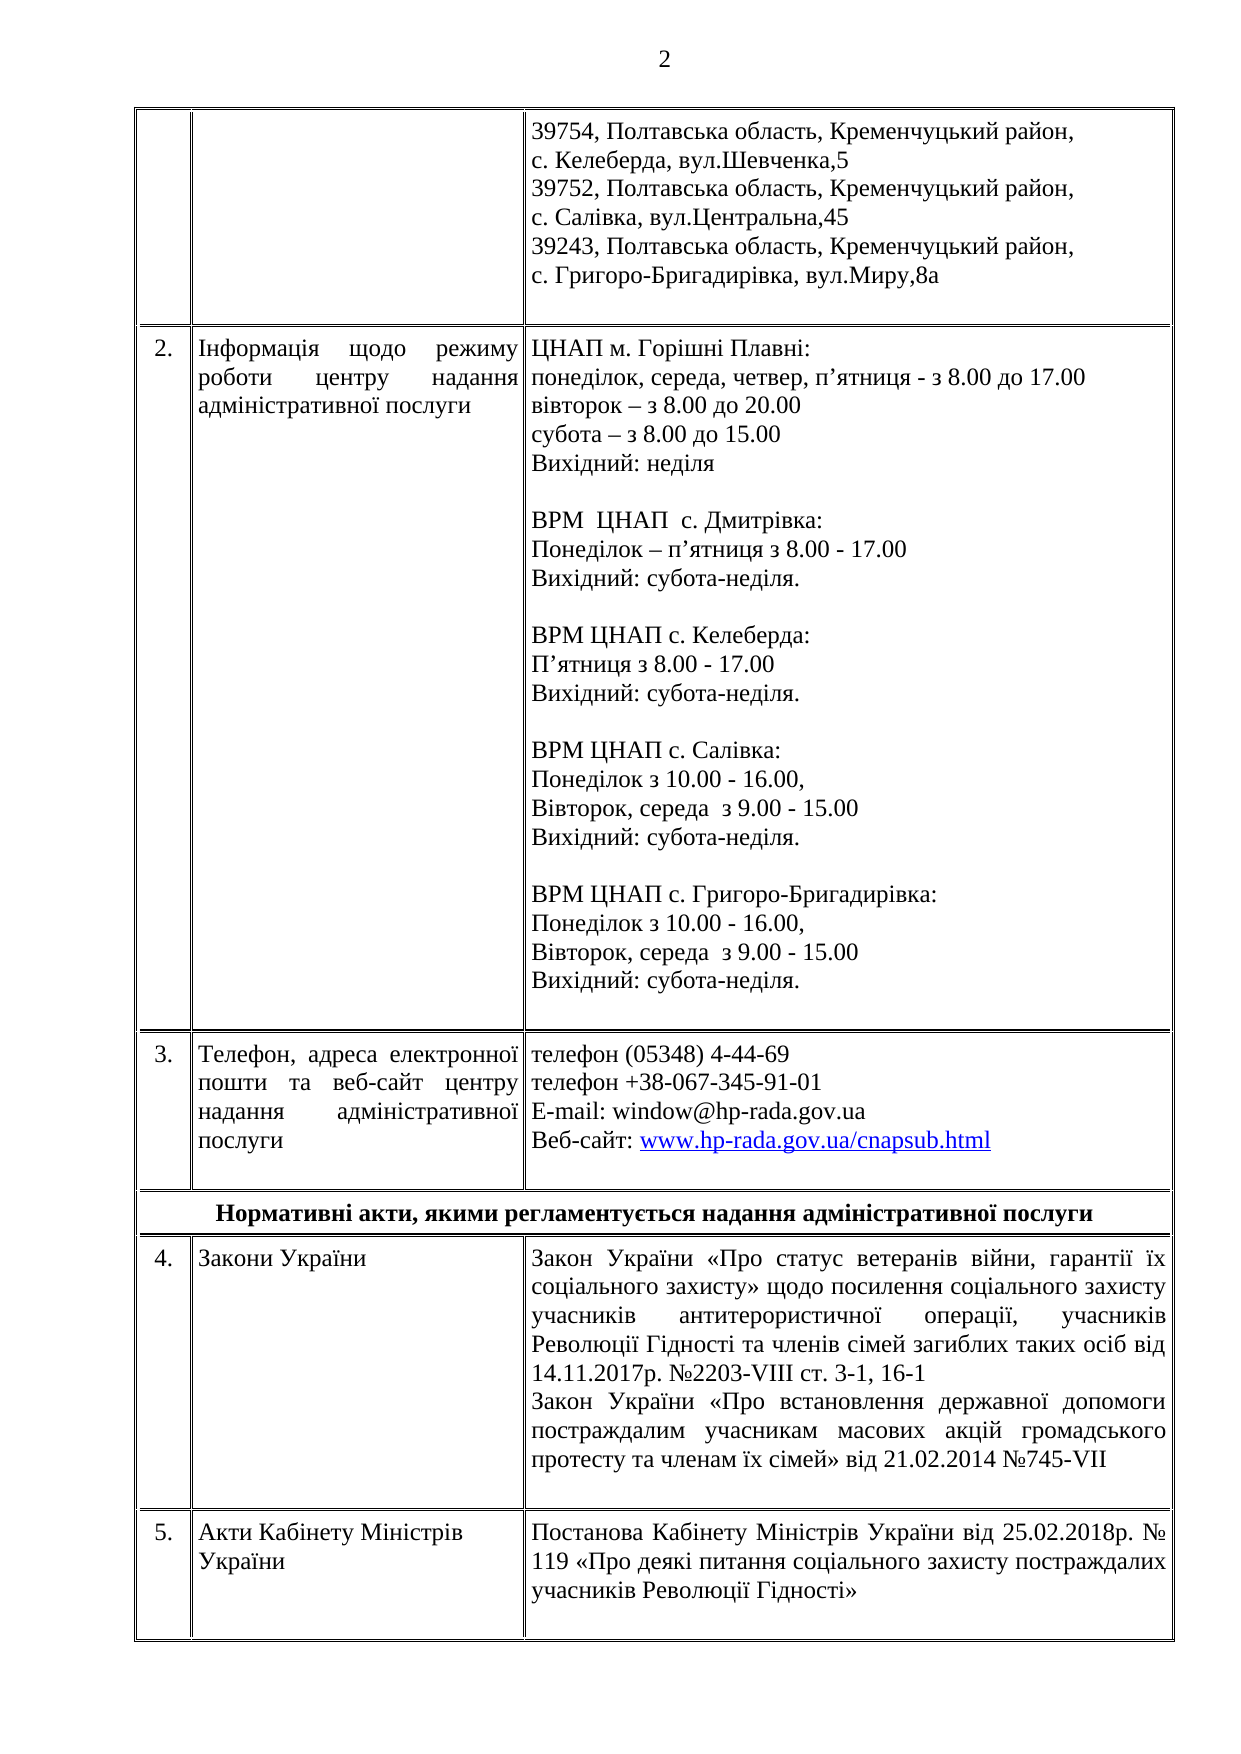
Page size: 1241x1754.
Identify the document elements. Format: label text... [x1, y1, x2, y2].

table_cell Інформація щодо режиму роботи центру надання адміністративної послуги [193, 327, 523, 1029]
table_cell Нормативні акти, якими регламентується надання адміністративної послуги [135, 1189, 1173, 1233]
table_cell Постанова Кабінету Міністрів України від 25.02.2018р. № 119 «Про деякі питання соціального захисту постраждалих учасників Революції Гідності» [525, 1508, 1173, 1638]
table_cell телефон (05348) 4-44-69 телефон +38-067-345-91-01 E-mail: window@hp-rada.gov.ua Веб-сайт: www.hp-rada.gov.ua/cnapsub.html [526, 1029, 1172, 1189]
table_cell Закон України «Про статус ветеранів війни, гарантії їх соціального захисту» щодо посилення соціального захисту учасників антитерористичної операції, учасників Революції Гідності та членів сімей загиблих таких осіб від 14.11.2017р. №2203-VIII ст. 3-1, 16-1 Закон України «Про встановлення державної допомоги постраждалим учасникам масових акцій громадського протесту та членам їх сімей» від 21.02.2014 №745-VII [526, 1233, 1172, 1508]
table_cell Акти Кабінету Міністрів України [192, 1511, 525, 1638]
table_cell 3. [137, 1029, 190, 1189]
table_cell 1. [137, 110, 192, 323]
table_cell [192, 110, 525, 323]
table_cell ЦНАП м. Горішні Плавні: понеділок, середа, четвер, п’ятниця - з 8.00 до 17.00 вівторок – з 8.00 до 20.00 субота – з 8.00 до 15.00 Вихідний: неділя ВРМ ЦНАП с. Дмитрівка: Понеділок – п’ятниця з 8.00 - 17.00 Вихідний: субота-неділя. ВРМ ЦНАП с. Келеберда: П’ятниця з 8.00 - 17.00 Вихідний: субота-неділя. ВРМ ЦНАП с. Салівка: Понеділок з 10.00 - 16.00, Вівторок, середа з 9.00 - 15.00 Вихідний: субота-неділя. ВРМ ЦНАП с. Григоро-Бригадирівка: Понеділок з 10.00 - 16.00, Вівторок, середа з 9.00 - 15.00 Вихідний: субота-неділя. [526, 324, 1172, 1029]
table_cell Телефон, адреса електронної пошти та веб-сайт центру надання адміністративної послуги [193, 1033, 523, 1189]
table_cell Закони України [193, 1237, 523, 1508]
table_cell 4. [137, 1233, 190, 1508]
table_cell 5. [135, 1508, 192, 1638]
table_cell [525, 110, 1172, 323]
table_cell 2. [137, 324, 190, 1029]
